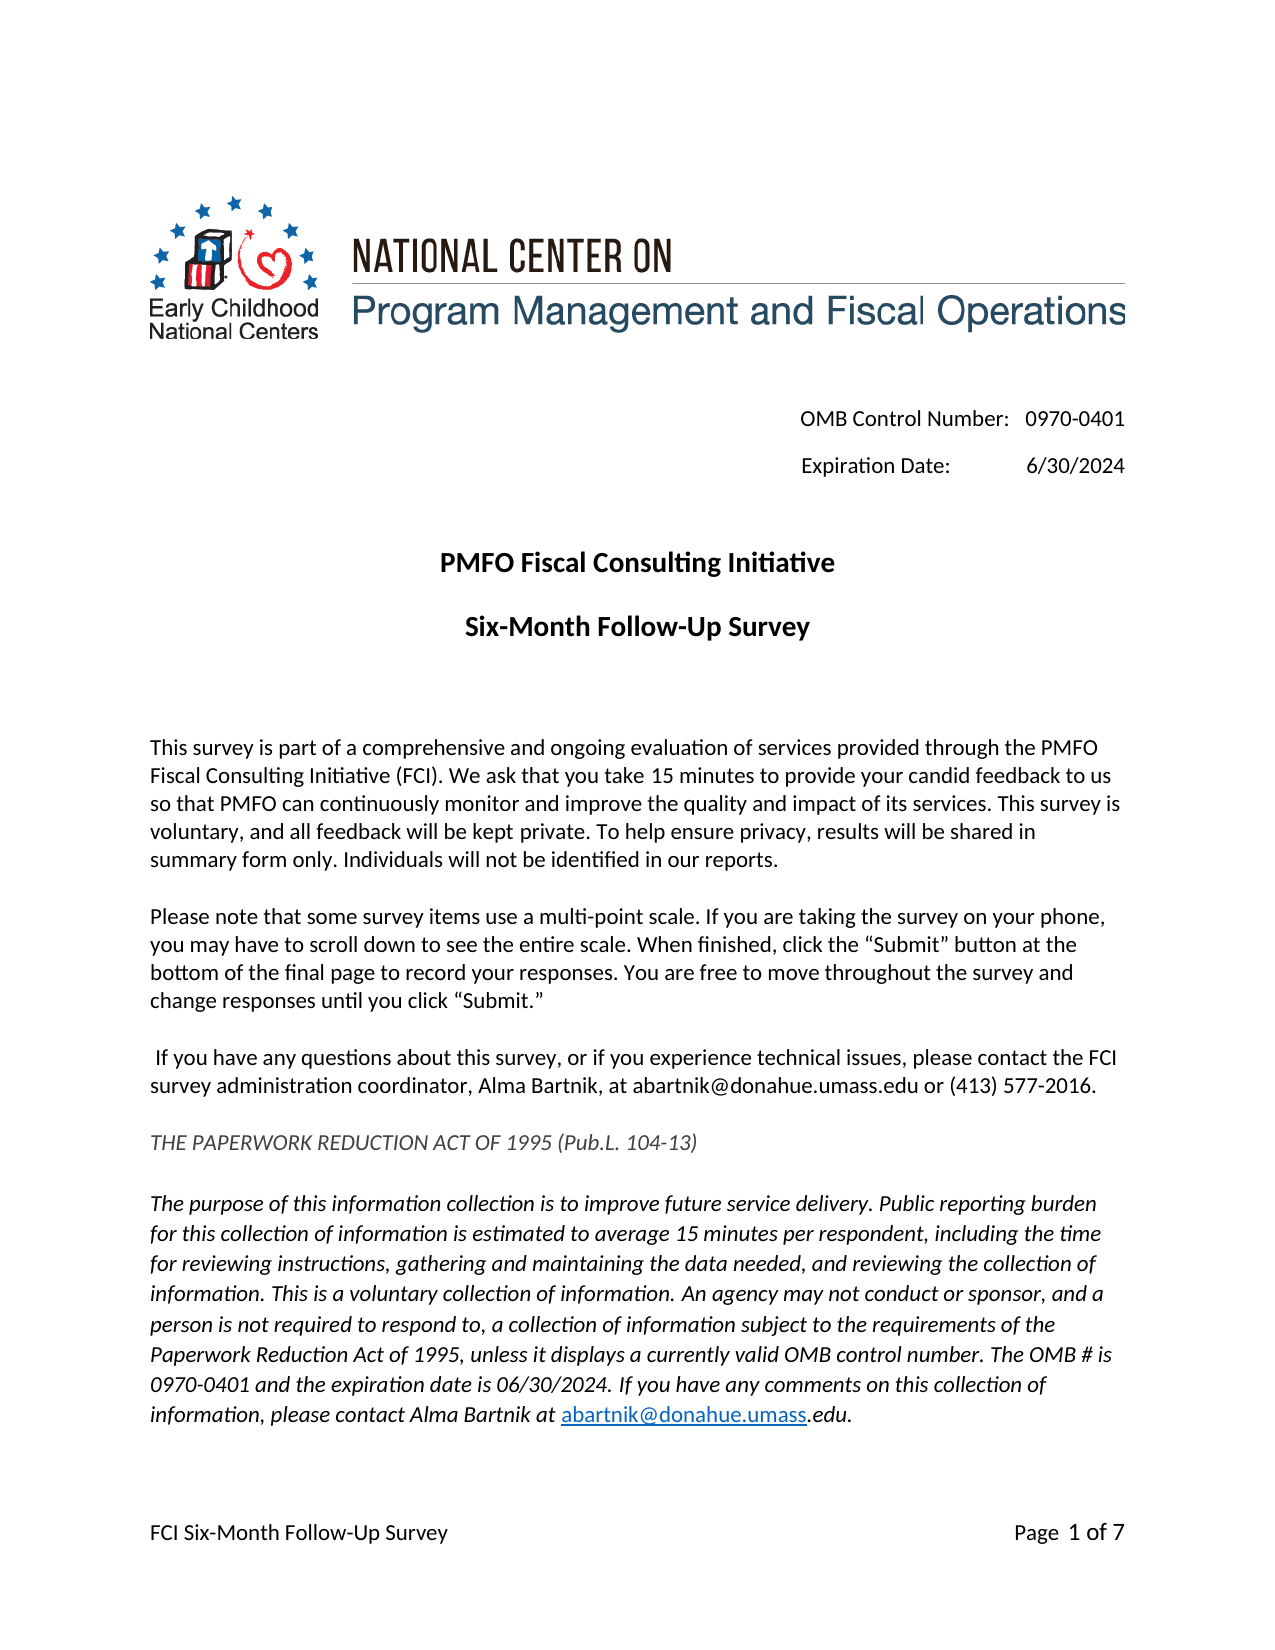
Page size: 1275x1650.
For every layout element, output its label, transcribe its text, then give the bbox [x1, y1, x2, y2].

text Six-Month Follow-Up Survey [150, 608, 1125, 644]
text Please note that some survey items use a multi-point scale. If you are taking the survey on your phone, you may have to scroll down to see the entire scale. When finished, click the “Submit” button at the bottom of the final page to record your responses. You are free to move throughout the survey and change responses until you click “Submit.” [150, 902, 1125, 1014]
text Expiration Date: 6/30/2024 [150, 451, 1125, 479]
text THE PAPERWORK REDUCTION ACT OF 1995 (Pub.L. 104-13) The purpose of this information collection is to improve future service delivery. Public reporting burden for this collection of information is estimated to average 15 minutes per respondent, including the time for reviewing instructions, gathering and maintaining the data needed, and reviewing the collection of information. This is a voluntary collection of information. An agency may not conduct or sponsor, and a person is not required to respond to, a collection of information subject to the requirements of the Paperwork Reduction Act of 1995, unless it displays a currently valid OMB control number. The OMB # is 0970-0401 and the expiration date is 06/30/2024. If you have any comments on this collection of information, please contact Alma Bartnik at abartnik@donahue.umass.edu. [150, 1128, 1125, 1428]
text OMB Control Number: 0970-0401 [150, 404, 1125, 432]
text If you have any questions about this survey, or if you experience technical issues, please contact the FCI survey administration coordinator, Alma Bartnik, at abartnik@donahue.umass.edu or (413) 577-2016. [150, 1043, 1125, 1099]
picture [150, 196, 1125, 339]
text PMFO Fiscal Consulting Initiative [150, 544, 1125, 580]
text This survey is part of a comprehensive and ongoing evaluation of services provided through the PMFO Fiscal Consulting Initiative (FCI). We ask that you take 15 minutes to provide your candid feedback to us so that PMFO can continuously monitor and improve the quality and impact of its services. This survey is voluntary, and all feedback will be kept private. To help ensure privacy, results will be shared in summary form only. Individuals will not be identified in our reports. [150, 733, 1125, 873]
